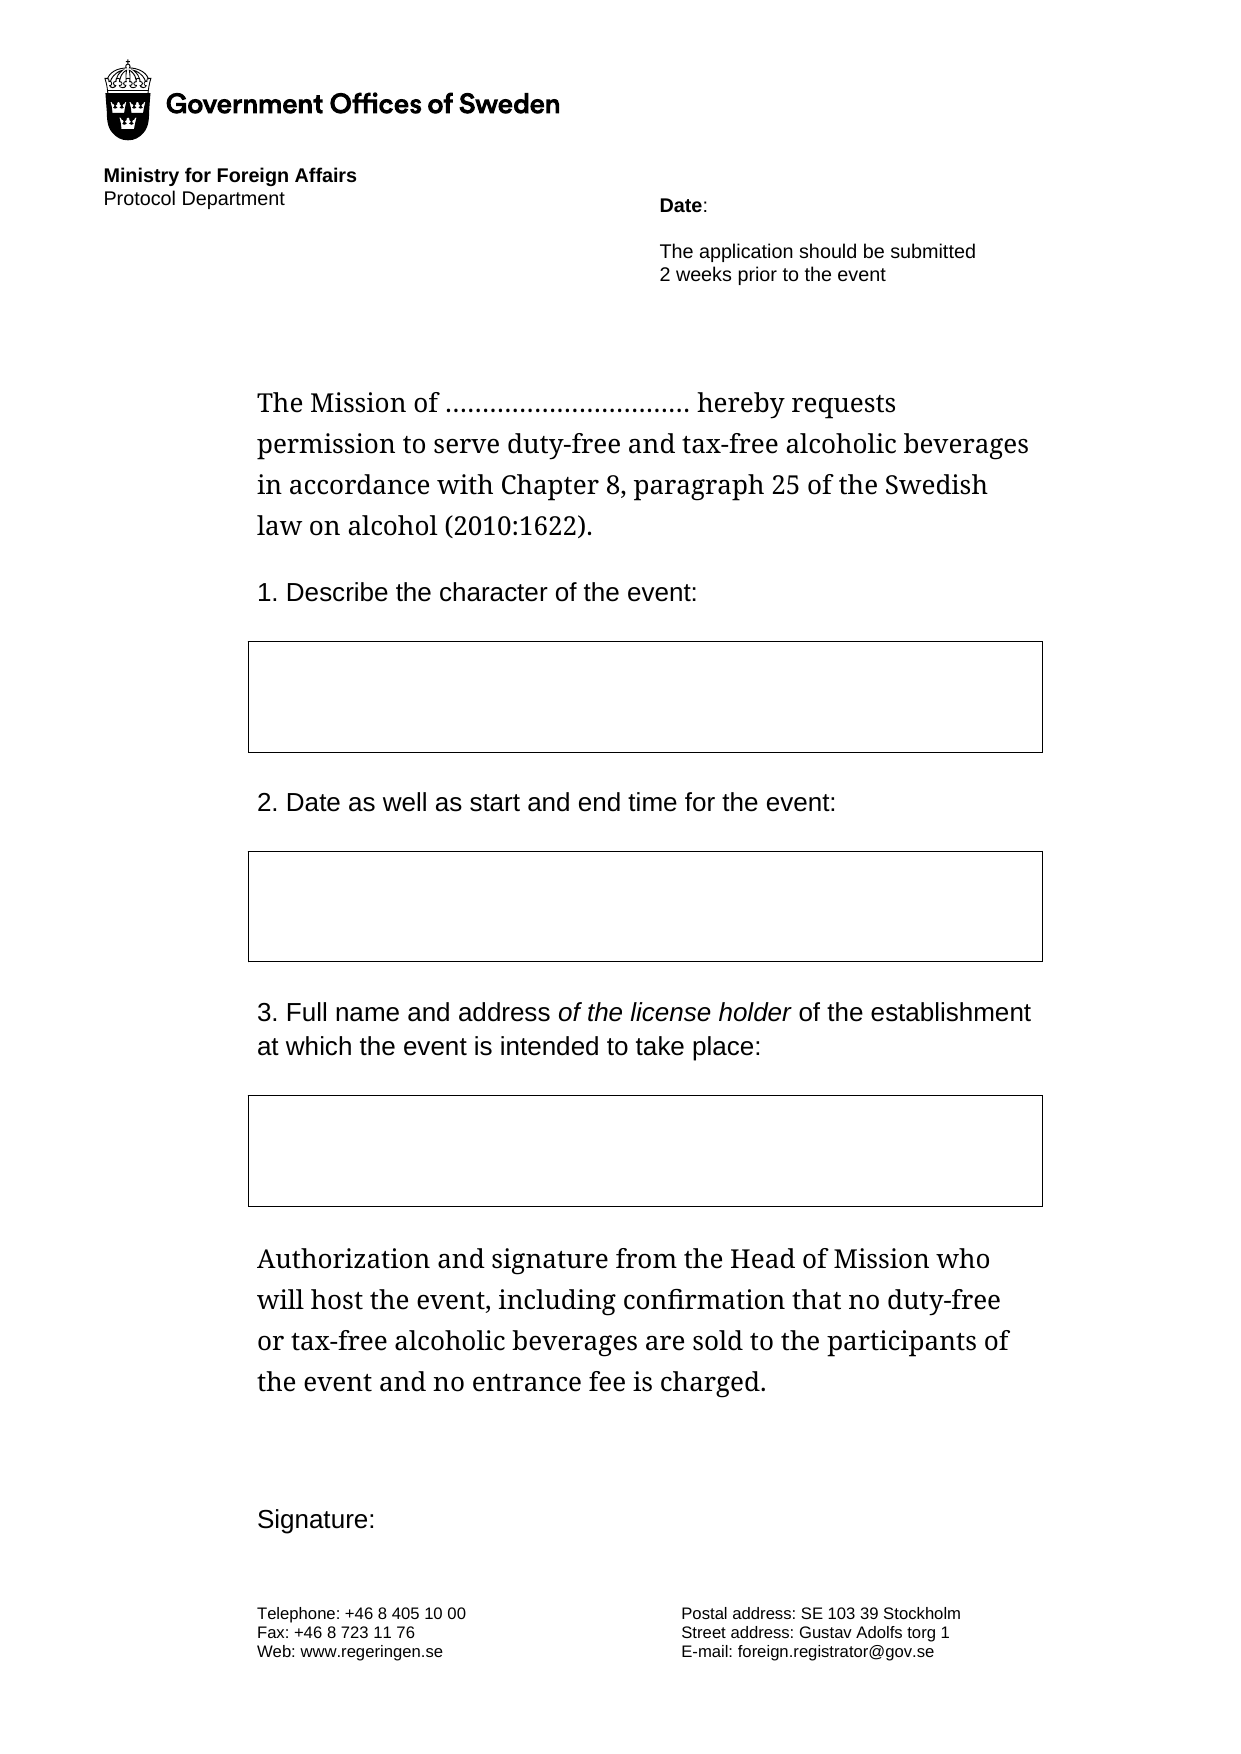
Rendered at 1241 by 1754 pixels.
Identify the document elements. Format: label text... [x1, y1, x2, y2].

text The Mission of …………………………… hereby requests permission to serve duty-free and tax-free alcoholic beverages in accordance with Chapter 8, paragraph 25 of the Swedish law on alcohol (2010:1622). [257, 385, 1033, 543]
text Authorization and signature from the Head of Mission who will host the event, including confirmation that no duty-free or tax-free alcoholic beverages are sold to the participants of the event and no entrance fee is charged. [257, 1241, 1033, 1399]
text 2. Date as well as start and end time for the event: [257, 787, 1033, 817]
text Signature: [257, 1504, 1033, 1533]
text 3. Full name and address of the license holder of the establishment at which the event is intended to take place: [257, 997, 1033, 1061]
text 1. Describe the character of the event: [257, 577, 1033, 607]
